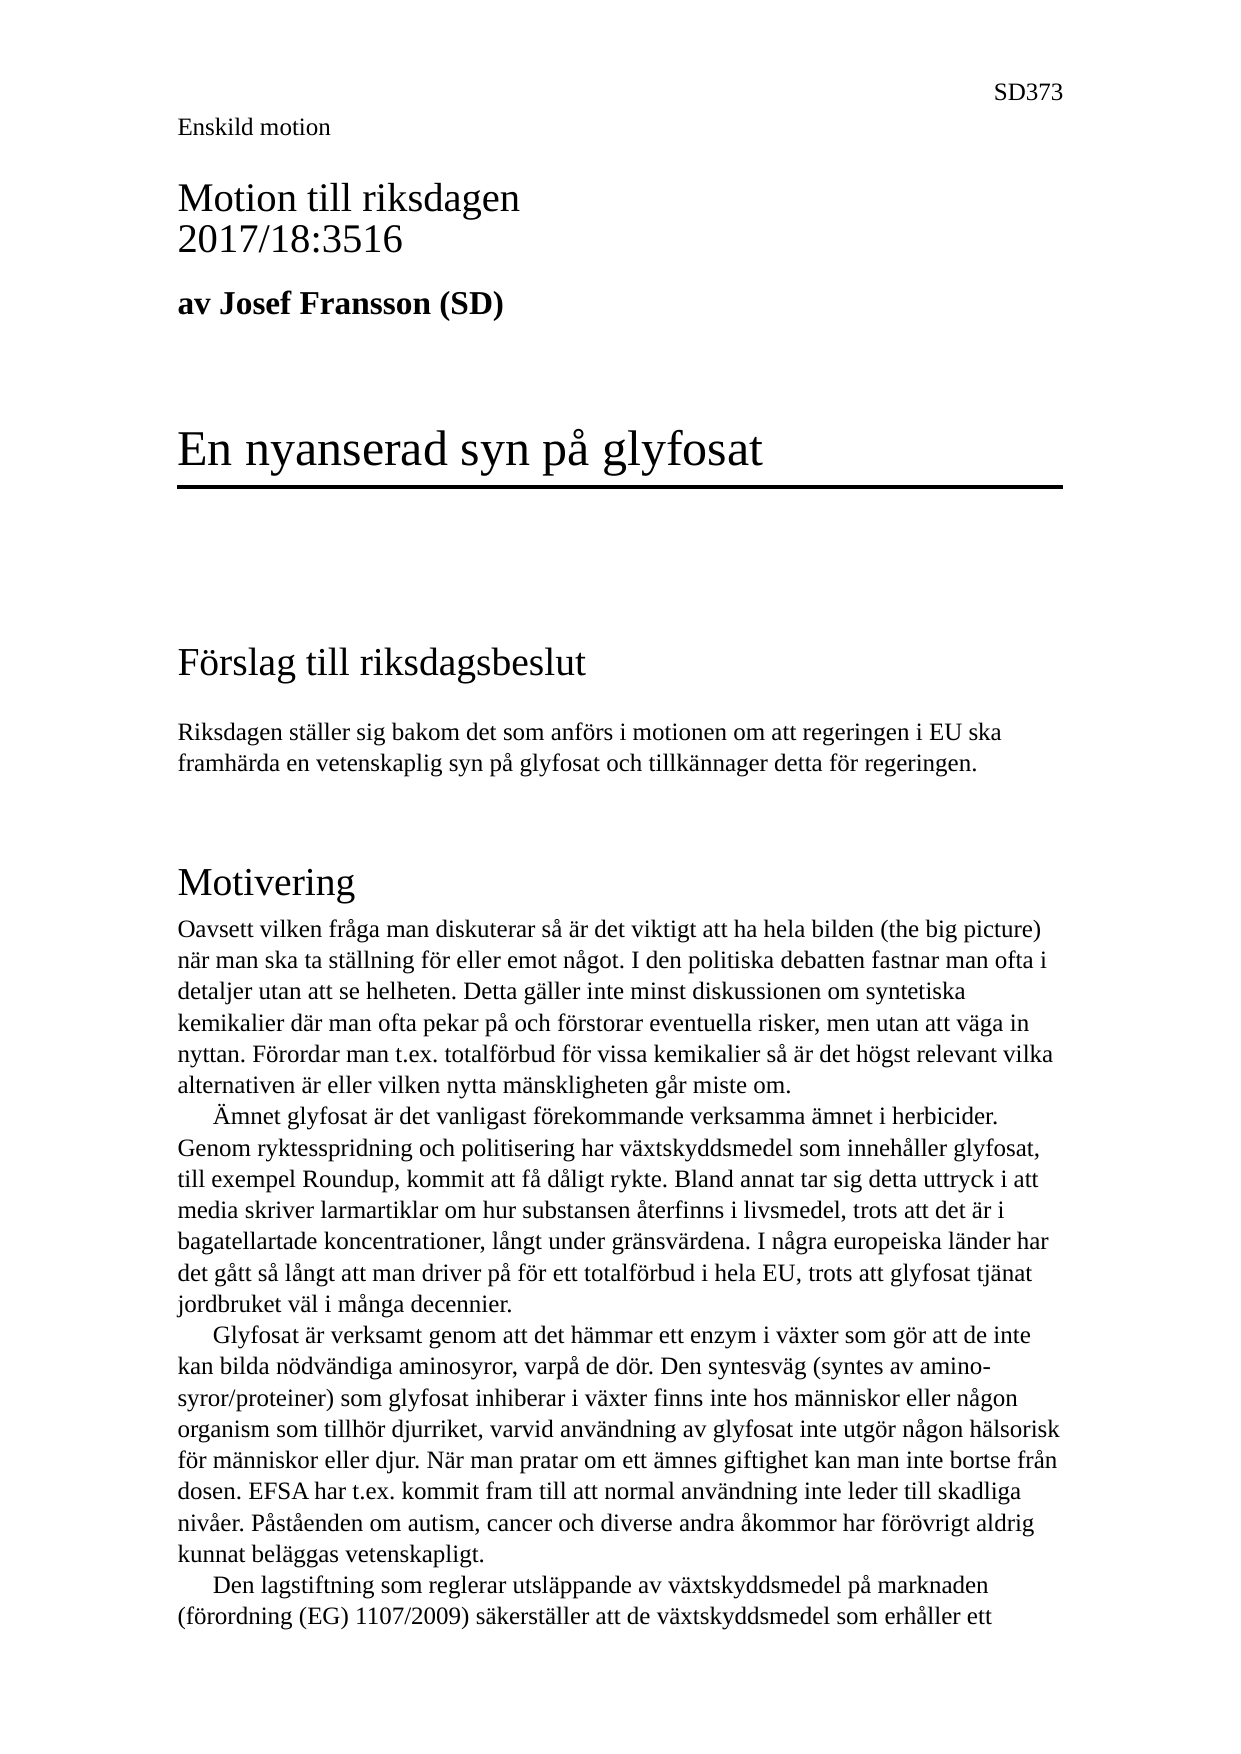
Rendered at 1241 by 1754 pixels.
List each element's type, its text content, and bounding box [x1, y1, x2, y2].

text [177, 1568, 1063, 1630]
text Glyfosat är verksamt genom att det hämmar ett enzym i växter som gör att de inte kan bilda nödvändiga aminosyror, varpå de dör. Den syntesväg (syntes av aminosyror/proteiner) som glyfosat inhiberar i växter finns inte hos människor eller någon organism som tillhör djurriket, varvid användning av glyfosat inte utgör någon hälsorisk för människor eller djur. När man pratar om ett ämnes giftighet kan man inte bortse från dosen. EFSA har t.ex. kommit fram till att normal användning inte leder till skadliga nivåer. Påståenden om autism, cancer och diverse andra åkommor har förövrigt aldrig kunnat beläggas vetenskapligt. [177, 1318, 1063, 1568]
text Ämnet glyfosat är det vanligast förekommande verksamma ämnet i herbicider. Genom ryktesspridning och politisering har växtskyddsmedel som innehåller glyfosat, till exempel Roundup, kommit att få dåligt rykte. Bland annat tar sig detta uttryck i att media skriver larmartiklar om hur substansen återfinns i livsmedel, trots att det är i bagatellartade koncentrationer, långt under gränsvärdena. I några europeiska länder har det gått så långt att man driver på för ett totalförbud i hela EU, trots att glyfosat tjänat jordbruket väl i många decennier. [177, 1099, 1063, 1318]
text Oavsett vilken fråga man diskuterar så är det viktigt att ha hela bilden (the big picture) när man ska ta ställning för eller emot något. I den politiska debatten fastnar man ofta i detaljer utan att se helheten. Detta gäller inte minst diskussionen om syntetiska kemikalier där man ofta pekar på och förstorar eventuella risker, men utan att väga in nyttan. Förordar man t.ex. totalförbud för vissa kemikalier så är det högst relevant vilka alternativen är eller vilken nytta mänskligheten går miste om. [177, 911, 1063, 1099]
